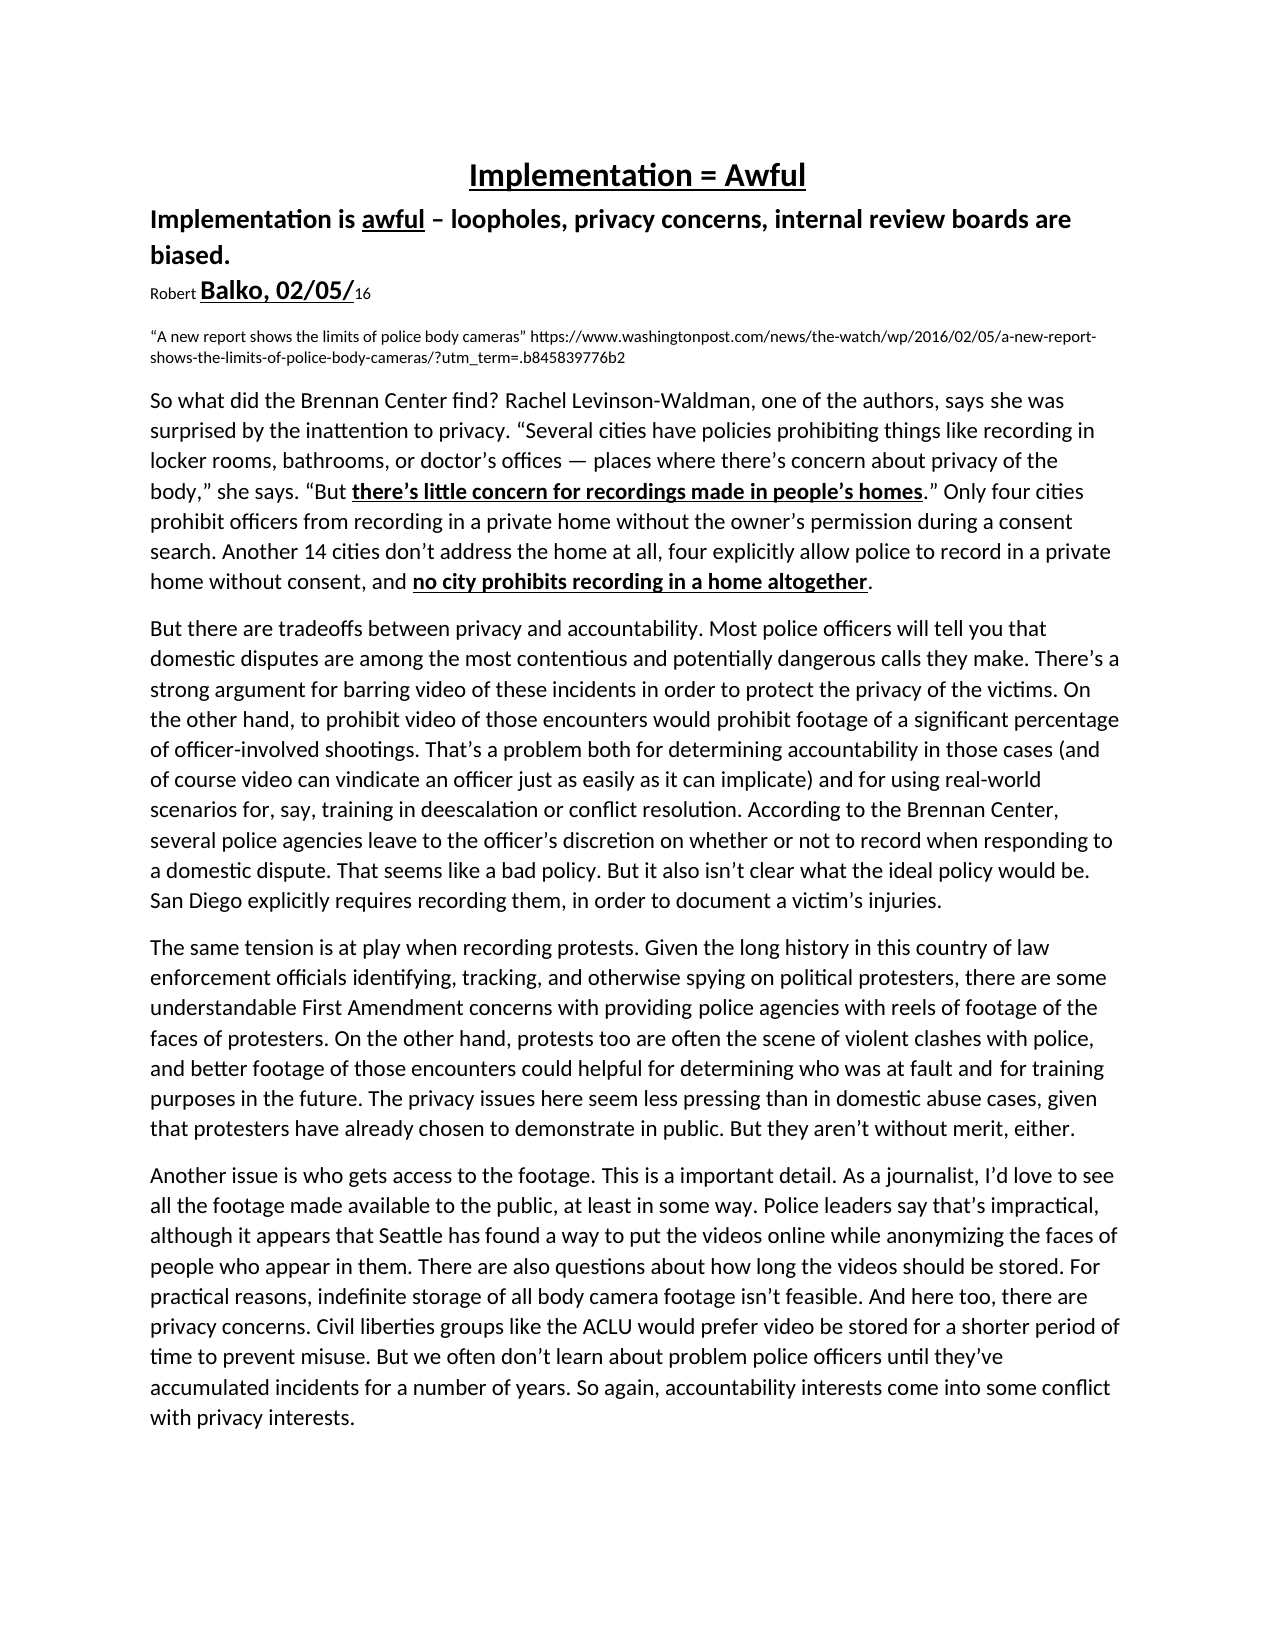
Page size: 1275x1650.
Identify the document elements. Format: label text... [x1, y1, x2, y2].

text So what did the Brennan Center find? Rachel Levinson-Waldman, one of the authors, says she was surprised by the inattention to privacy. “Several cities have policies prohibiting things like recording in locker rooms, bathrooms, or doctor’s offices — places where there’s concern about privacy of the body,” she says. “But there’s little concern for recordings made in people’s homes.” Only four cities prohibit officers from recording in a private home without the owner’s permission during a consent search. Another 14 cities don’t address the home at all, four explicitly allow police to record in a private home without consent, and no city prohibits recording in a home altogether. [150, 386, 1125, 596]
subtitle Implementation is awful – loopholes, privacy concerns, internal review boards are biased. [150, 202, 1125, 271]
text But there are tradeoffs between privacy and accountability. Most police officers will tell you that domestic disputes are among the most contentious and potentially dangerous calls they make. There’s a strong argument for barring video of these incidents in order to protect the privacy of the victims. On the other hand, to prohibit video of those encounters would prohibit footage of a significant percentage of officer-involved shootings. That’s a problem both for determining accountability in those cases (and of course video can vindicate an officer just as easily as it can implicate) and for using real-world scenarios for, say, training in deescalation or conflict resolution. According to the Brennan Center, several police agencies leave to the officer’s discretion on whether or not to record when responding to a domestic dispute. That seems like a bad policy. But it also isn’t clear what the ideal policy would be. San Diego explicitly requires recording them, in order to document a victim’s injuries. [150, 614, 1125, 914]
text Another issue is who gets access to the footage. This is a important detail. As a journalist, I’d love to see all the footage made available to the public, at least in some way. Police leaders say that’s impractical, although it appears that Seattle has found a way to put the videos online while anonymizing the faces of people who appear in them. There are also questions about how long the videos should be stored. For practical reasons, indefinite storage of all body camera footage isn’t feasible. And here too, there are privacy concerns. Civil liberties groups like the ACLU would prefer video be stored for a shorter period of time to prevent misuse. But we often don’t learn about problem police officers until they’ve accumulated incidents for a number of years. So again, accountability interests come into some conflict with privacy interests. [150, 1161, 1125, 1431]
subtitle Implementation = Awful [150, 154, 1125, 195]
text “A new report shows the limits of police body cameras” https://www.washingtonpost.com/news/the-watch/wp/2016/02/05/a-new-report-shows-the-limits-of-police-body-cameras/?utm_term=.b845839776b2 [150, 326, 1125, 368]
text Robert Balko, 02/05/16 [150, 273, 1125, 307]
text The same tension is at play when recording protests. Given the long history in this country of law enforcement officials identifying, tracking, and otherwise spying on political protesters, there are some understandable First Amendment concerns with providing police agencies with reels of footage of the faces of protesters. On the other hand, protests too are often the scene of violent clashes with police, and better footage of those encounters could helpful for determining who was at fault and for training purposes in the future. The privacy issues here seem less pressing than in domestic abuse cases, given that protesters have already chosen to demonstrate in public. But they aren’t without merit, either. [150, 933, 1125, 1142]
